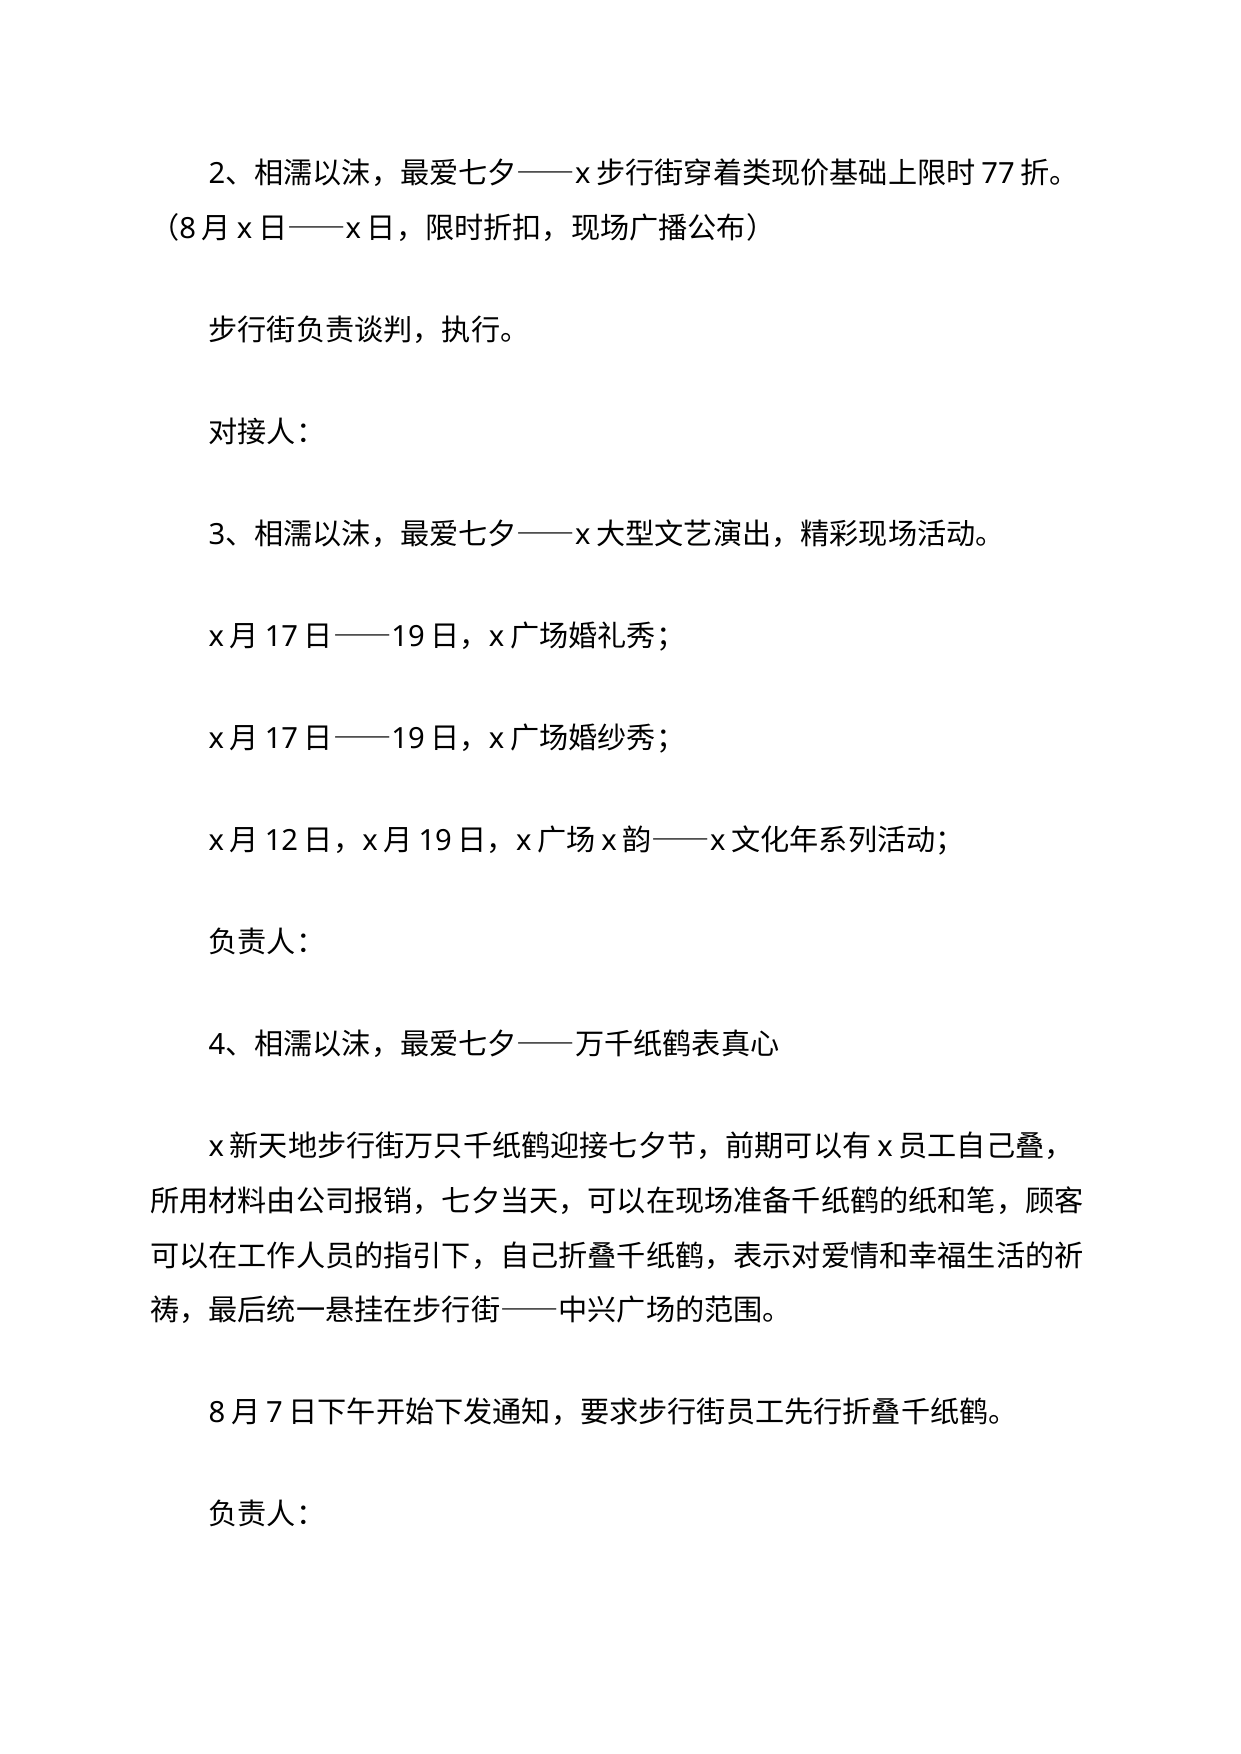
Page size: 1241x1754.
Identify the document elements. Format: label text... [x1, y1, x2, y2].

text x月17日——19日，x广场婚礼秀； [150, 612, 1090, 655]
text 8月7日下午开始下发通知，要求步行街员工先行折叠千纸鹤。 [150, 1389, 1090, 1431]
text 4、相濡以沫，最爱七夕——万千纸鹤表真心 [150, 1020, 1090, 1063]
text 2、相濡以沫，最爱七夕——x步行街穿着类现价基础上限时77折。（8月x日——x日，限时折扣，现场广播公布） [150, 150, 1090, 247]
text 负责人： [150, 1491, 1090, 1533]
text 对接人： [150, 409, 1090, 451]
text x月12日，x月19日，x广场x韵——x文化年系列活动； [150, 816, 1090, 859]
text 负责人： [150, 918, 1090, 961]
text 步行街负责谈判，执行。 [150, 307, 1090, 349]
text x新天地步行街万只千纸鹤迎接七夕节，前期可以有x员工自己叠，所用材料由公司报销，七夕当天，可以在现场准备千纸鹤的纸和笔，顾客可以在工作人员的指引下，自己折叠千纸鹤，表示对爱情和幸福生活的祈祷，最后统一悬挂在步行街——中兴广场的范围。 [150, 1122, 1090, 1329]
text 3、相濡以沫，最爱七夕——x大型文艺演出，精彩现场活动。 [150, 511, 1090, 553]
text x月17日——19日，x广场婚纱秀； [150, 714, 1090, 757]
